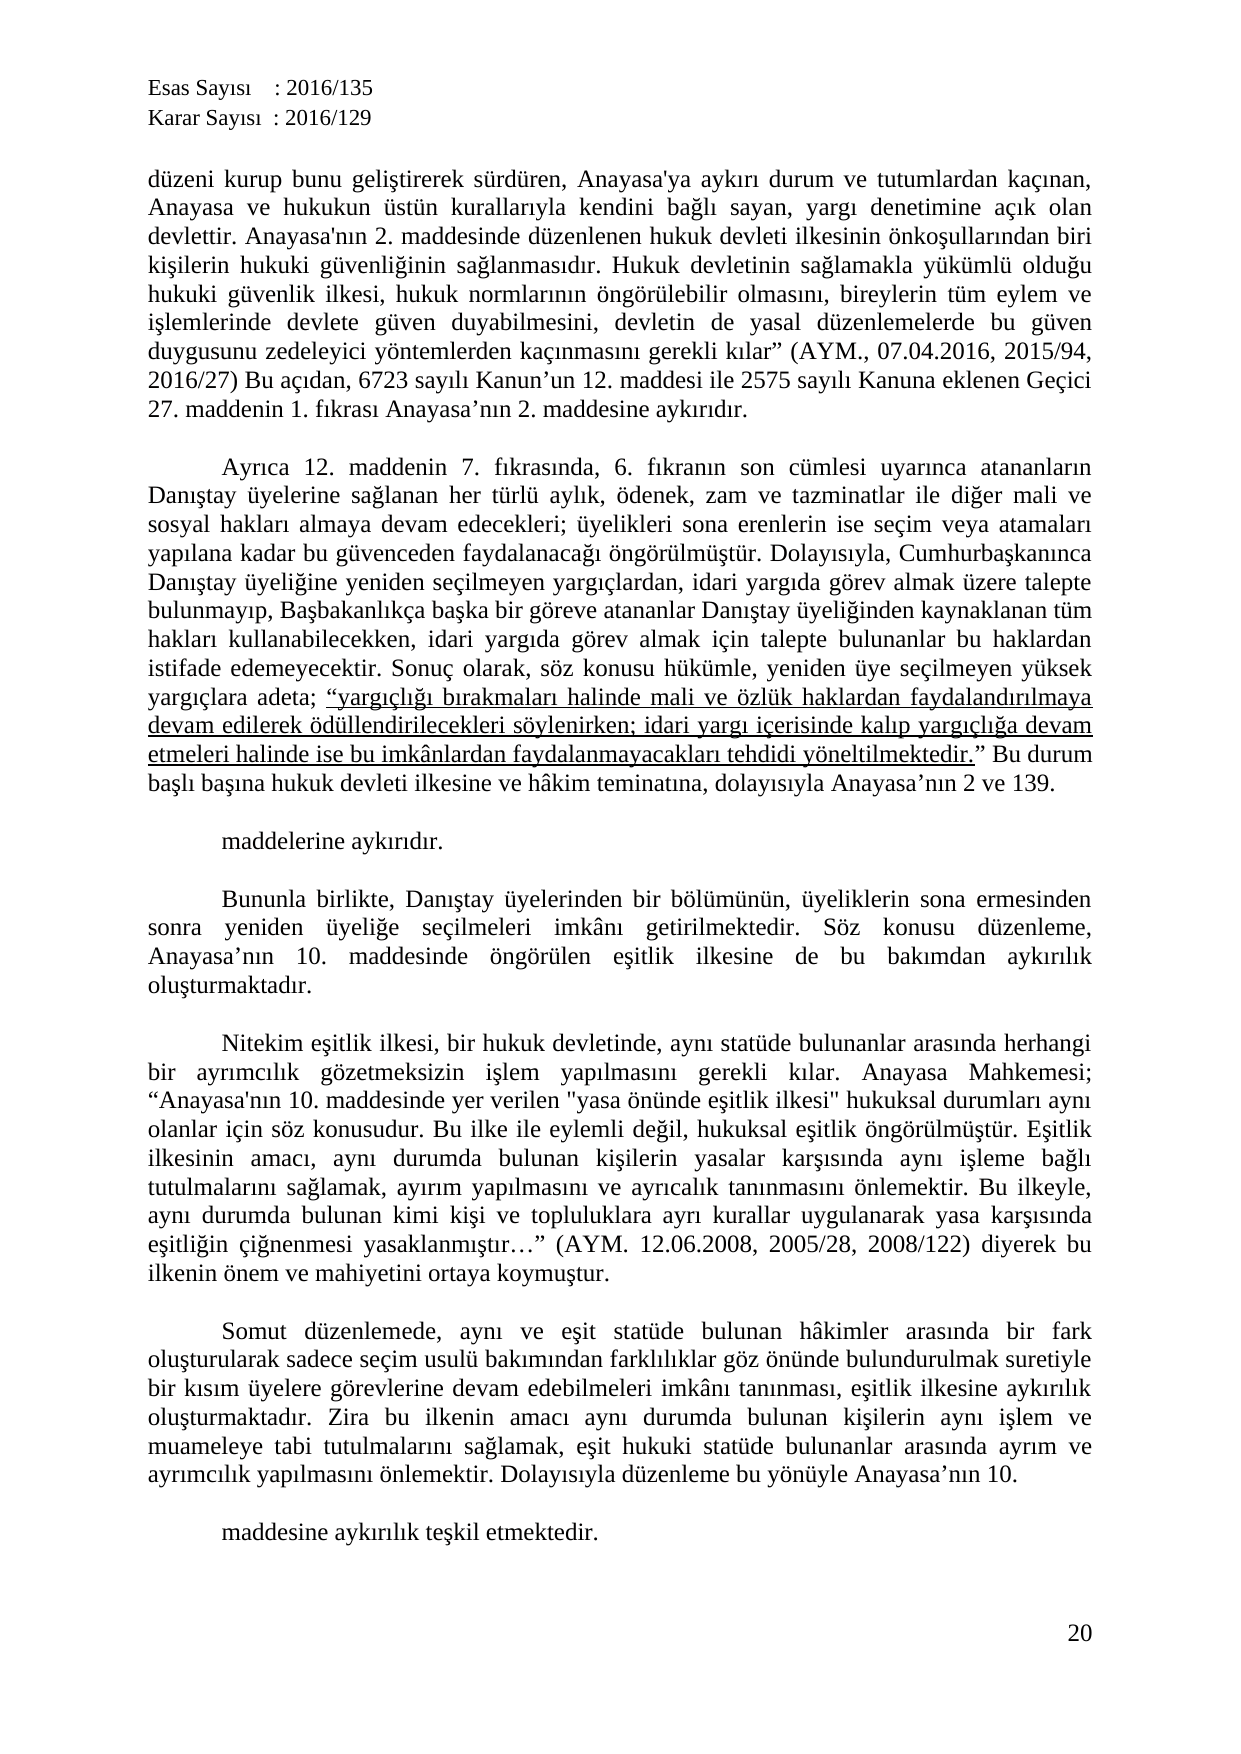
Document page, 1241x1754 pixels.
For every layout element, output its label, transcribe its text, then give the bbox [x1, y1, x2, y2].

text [148, 164, 1093, 422]
text maddesine aykırılık teşkil etmektedir. [148, 1517, 1093, 1546]
text Somut düzenlemede, aynı ve eşit statüde bulunan hâkimler arasında bir fark oluşturularak sadece seçim usulü bakımından farklılıklar göz önünde bulundurulmak suretiyle bir kısım üyelere görevlerine devam edebilmeleri imkânı tanınması, eşitlik ilkesine aykırılık oluşturmaktadır. Zira bu ilkenin amacı aynı durumda bulunan kişilerin aynı işlem ve muameleye tabi tutulmalarını sağlamak, eşit hukuki statüde bulunanlar arasında ayrım ve ayrımcılık yapılmasını önlemektir. Dolayısıyla düzenleme bu yönüyle Anayasa’nın 10. [148, 1316, 1093, 1488]
text Nitekim eşitlik ilkesi, bir hukuk devletinde, aynı statüde bulunanlar arasında herhangi bir ayrımcılık gözetmeksizin işlem yapılmasını gerekli kılar. Anayasa Mahkemesi; “Anayasa'nın 10. maddesinde yer verilen "yasa önünde eşitlik ilkesi" hukuksal durumları aynı olanlar için söz konusudur. Bu ilke ile eylemli değil, hukuksal eşitlik öngörülmüştür. Eşitlik ilkesinin amacı, aynı durumda bulunan kişilerin yasalar karşısında aynı işleme bağlı tutulmalarını sağlamak, ayırım yapılmasını ve ayrıcalık tanınmasını önlemektir. Bu ilkeyle, aynı durumda bulunan kimi kişi ve topluluklara ayrı kurallar uygulanarak yasa karşısında eşitliğin çiğnenmesi yasaklanmıştır…” (AYM. 12.06.2008, 2005/28, 2008/122) diyerek bu ilkenin önem ve mahiyetini ortaya koymuştur. [148, 1028, 1093, 1287]
text Bununla birlikte, Danıştay üyelerinden bir bölümünün, üyeliklerin sona ermesinden sonra yeniden üyeliğe seçilmeleri imkânı getirilmektedir. Söz konusu düzenleme, Anayasa’nın 10. maddesinde öngörülen eşitlik ilkesine de bu bakımdan aykırılık oluşturmaktadır. [148, 884, 1093, 999]
text maddelerine aykırıdır. [148, 826, 1093, 854]
text Ayrıca 12. maddenin 7. fıkrasında, 6. fıkranın son cümlesi uyarınca atananların Danıştay üyelerine sağlanan her türlü aylık, ödenek, zam ve tazminatlar ile diğer mali ve sosyal hakları almaya devam edecekleri; üyelikleri sona erenlerin ise seçim veya atamaları yapılana kadar bu güvenceden faydalanacağı öngörülmüştür. Dolayısıyla, Cumhurbaşkanınca Danıştay üyeliğine yeniden seçilmeyen yargıçlardan, idari yargıda görev almak üzere talepte bulunmayıp, Başbakanlıkça başka bir göreve atananlar Danıştay üyeliğinden kaynaklanan tüm hakları kullanabilecekken, idari yargıda görev almak için talepte bulunanlar bu haklardan istifade edemeyecektir. Sonuç olarak, söz konusu hükümle, yeniden üye seçilmeyen yüksek yargıçlara adeta; “yargıçlığı bırakmaları halinde mali ve özlük haklardan faydalandırılmaya devam edilerek ödüllendirilecekleri söylenirken; idari yargı içerisinde kalıp yargıçlığa devam etmeleri halinde ise bu imkânlardan faydalanmayacakları tehdidi yöneltilmektedir.” Bu durum başlı başına hukuk devleti ilkesine ve hâkim teminatına, dolayısıyla Anayasa’nın 2 ve 139. [148, 452, 1093, 735]
